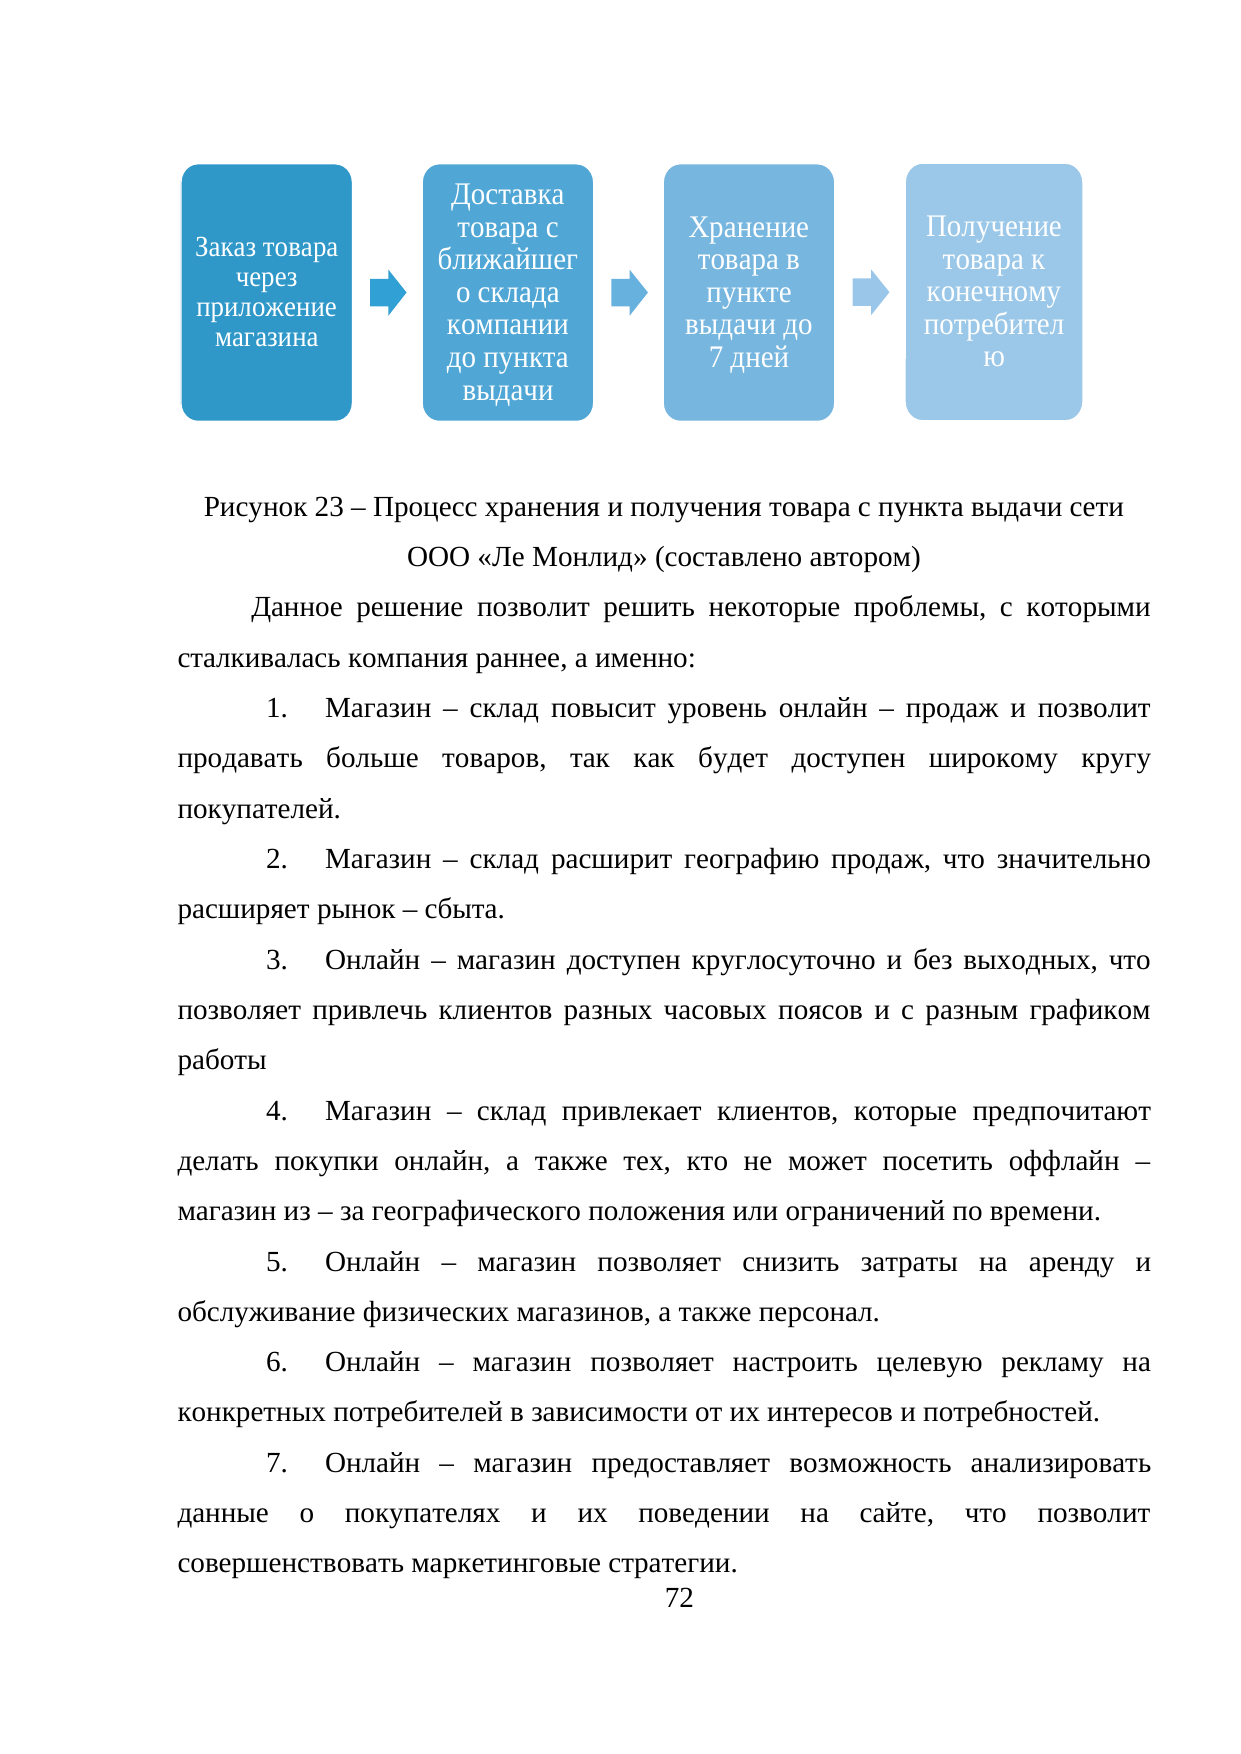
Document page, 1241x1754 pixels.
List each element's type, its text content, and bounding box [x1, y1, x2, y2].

list Магазин – склад повысит уровень онлайн – продаж и позволит продавать больше товаров, так как будет доступен широкому кругу покупателей. [177, 690, 1152, 824]
list Магазин – склад привлекает клиентов, которые предпочитают делать покупки онлайн, а также тех, кто не может посетить оффлайн – магазин из – за географического положения или ограничений по времени. [177, 1093, 1152, 1227]
list Онлайн – магазин предоставляет возможность анализировать данные о покупателях и их поведении на сайте, что позволит совершенствовать маркетинговые стратегии. [177, 1445, 1152, 1579]
list Магазин – склад расширит географию продаж, что значительно расширяет рынок – сбыта. [177, 841, 1152, 925]
text Рисунок 23 – Процесс хранения и получения товара с пункта выдачи сети ООО «Ле Монлид» (составлено автором) [176, 489, 1152, 573]
list Онлайн – магазин позволяет настроить целевую рекламу на конкретных потребителей в зависимости от их интересов и потребностей. [177, 1344, 1152, 1428]
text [177, 141, 1152, 425]
list Онлайн – магазин позволяет снизить затраты на аренду и обслуживание физических магазинов, а также персонал. [177, 1244, 1152, 1327]
list Онлайн – магазин доступен круглосуточно и без выходных, что позволяет привлечь клиентов разных часовых поясов и с разным графиком работы [177, 942, 1152, 1076]
text Данное решение позволит решить некоторые проблемы, с которыми сталкивалась компания раннее, а именно: [177, 589, 1152, 673]
